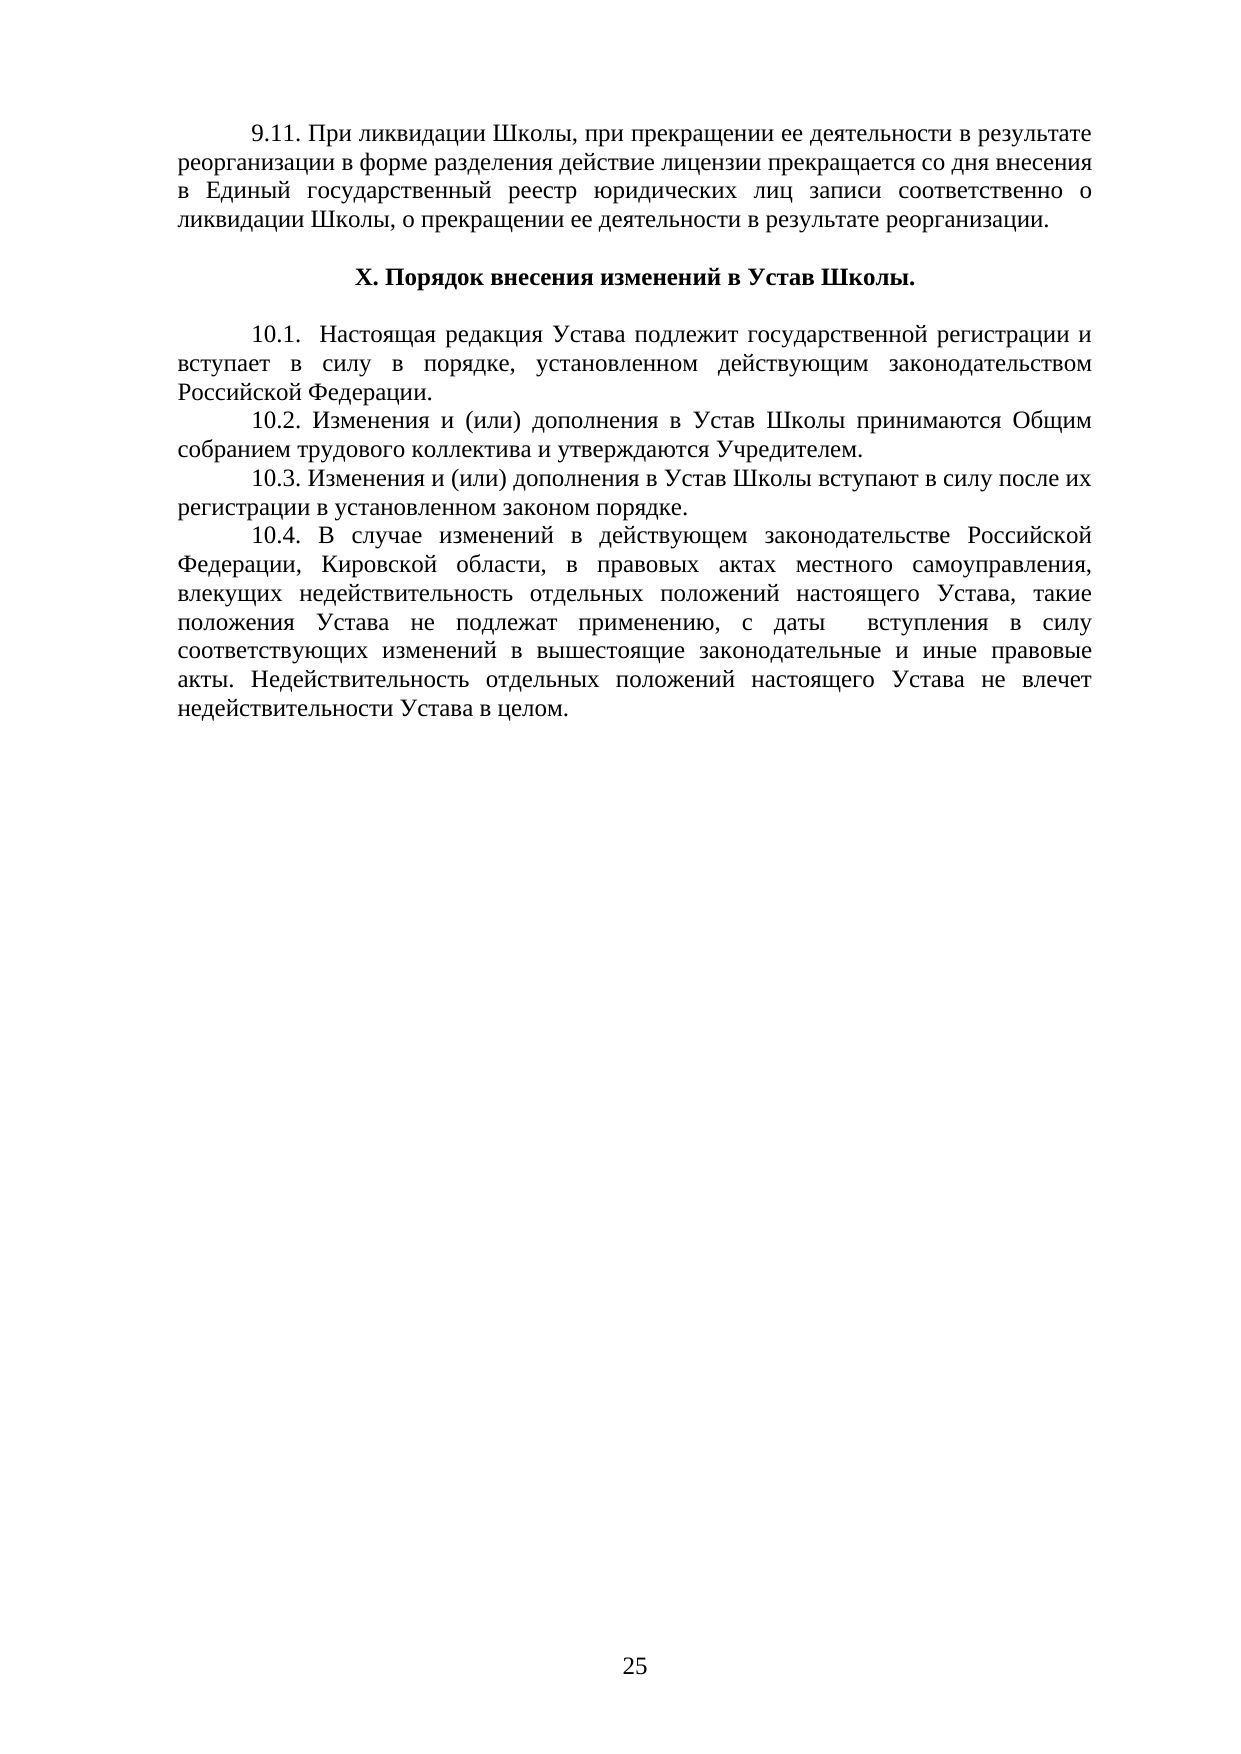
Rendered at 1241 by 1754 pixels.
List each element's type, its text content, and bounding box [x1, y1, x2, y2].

text 10.3. Изменения и (или) дополнения в Устав Школы вступают в силу после их регистрации в установленном законом порядке. [177, 463, 1093, 521]
text 10.2. Изменения и (или) дополнения в Устав Школы принимаются Общим собранием трудового коллектива и утверждаются Учредителем. [177, 406, 1093, 463]
text X. Порядок внесения изменений в Устав Школы. [177, 262, 1093, 291]
text 10.4. В случае изменений в действующем законодательстве Российской Федерации, Кировской области, в правовых актах местного самоуправления, влекущих недействительность отдельных положений настоящего Устава, такие положения Устава не подлежат применению, с даты вступления в силу соответствующих изменений в вышестоящие законодательные и иные правовые акты. Недействительность отдельных положений настоящего Устава не влечет недействительности Устава в целом. [177, 521, 1093, 722]
text 9.11. При ликвидации Школы, при прекращении ее деятельности в результате реорганизации в форме разделения действие лицензии прекращается со дня внесения в Единый государственный реестр юридических лиц записи соответственно о ликвидации Школы, о прекращении ее деятельности в результате реорганизации. [177, 118, 1093, 233]
text 10.1. Настоящая редакция Устава подлежит государственной регистрации и вступает в силу в порядке, установленном действующим законодательством Российской Федерации. [177, 319, 1093, 406]
